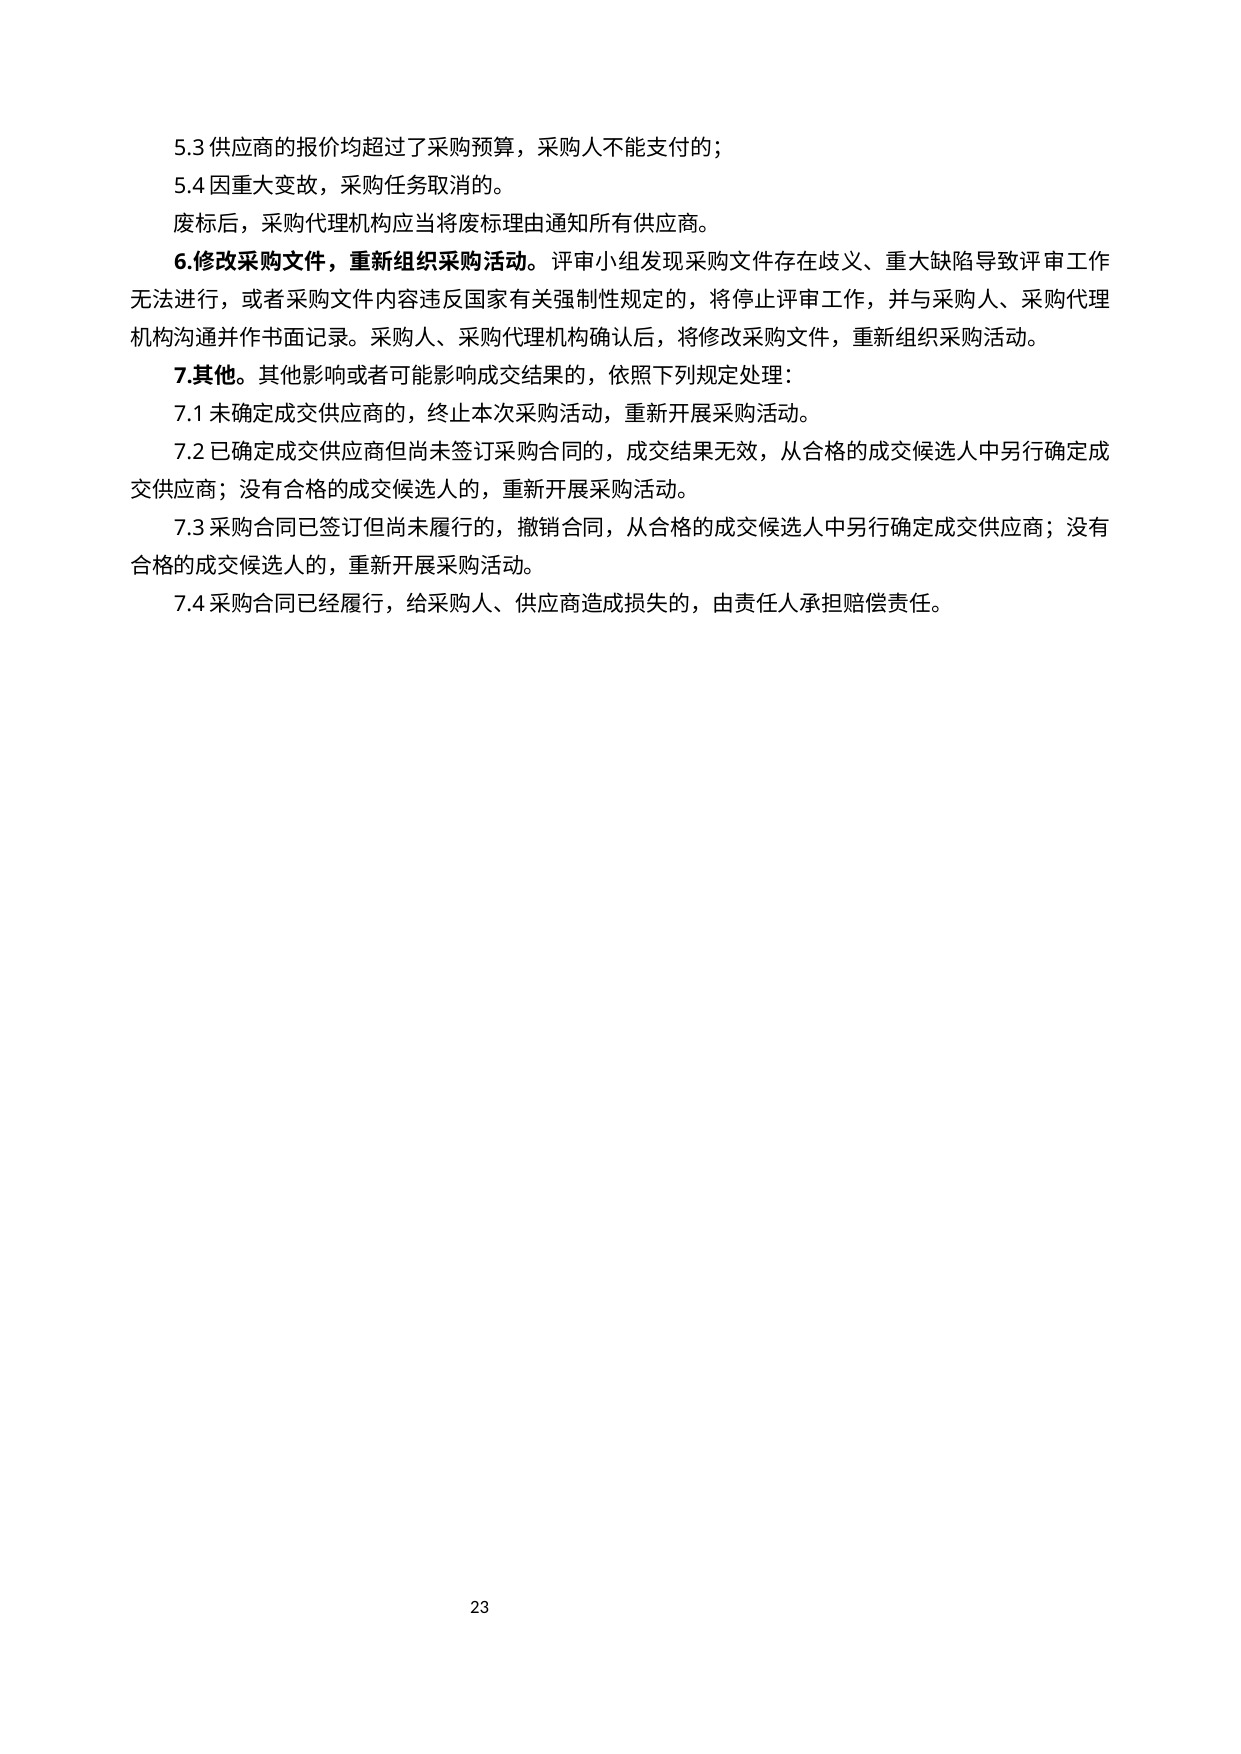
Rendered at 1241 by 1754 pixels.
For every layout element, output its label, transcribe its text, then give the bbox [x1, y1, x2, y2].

text 7.4采购合同已经履行，给采购人、供应商造成损失的，由责任人承担赔偿责任。 [130, 586, 1110, 618]
text 5.3供应商的报价均超过了采购预算，采购人不能支付的； [130, 130, 1110, 162]
text 6.修改采购文件，重新组织采购活动。评审小组发现采购文件存在歧义、重大缺陷导致评审工作无法进行，或者采购文件内容违反国家有关强制性规定的，将停止评审工作，并与采购人、采购代理机构沟通并作书面记录。采购人、采购代理机构确认后，将修改采购文件，重新组织采购活动。 [130, 244, 1110, 352]
text 废标后，采购代理机构应当将废标理由通知所有供应商。 [130, 206, 1110, 238]
text 7.2已确定成交供应商但尚未签订采购合同的，成交结果无效，从合格的成交候选人中另行确定成交供应商；没有合格的成交候选人的，重新开展采购活动。 [130, 434, 1110, 504]
text 7.1未确定成交供应商的，终止本次采购活动，重新开展采购活动。 [130, 396, 1110, 428]
text 5.4因重大变故，采购任务取消的。 [130, 168, 1110, 200]
text 7.3采购合同已签订但尚未履行的，撤销合同，从合格的成交候选人中另行确定成交供应商；没有合格的成交候选人的，重新开展采购活动。 [130, 510, 1110, 580]
text 7.其他。其他影响或者可能影响成交结果的，依照下列规定处理： [130, 358, 1110, 390]
